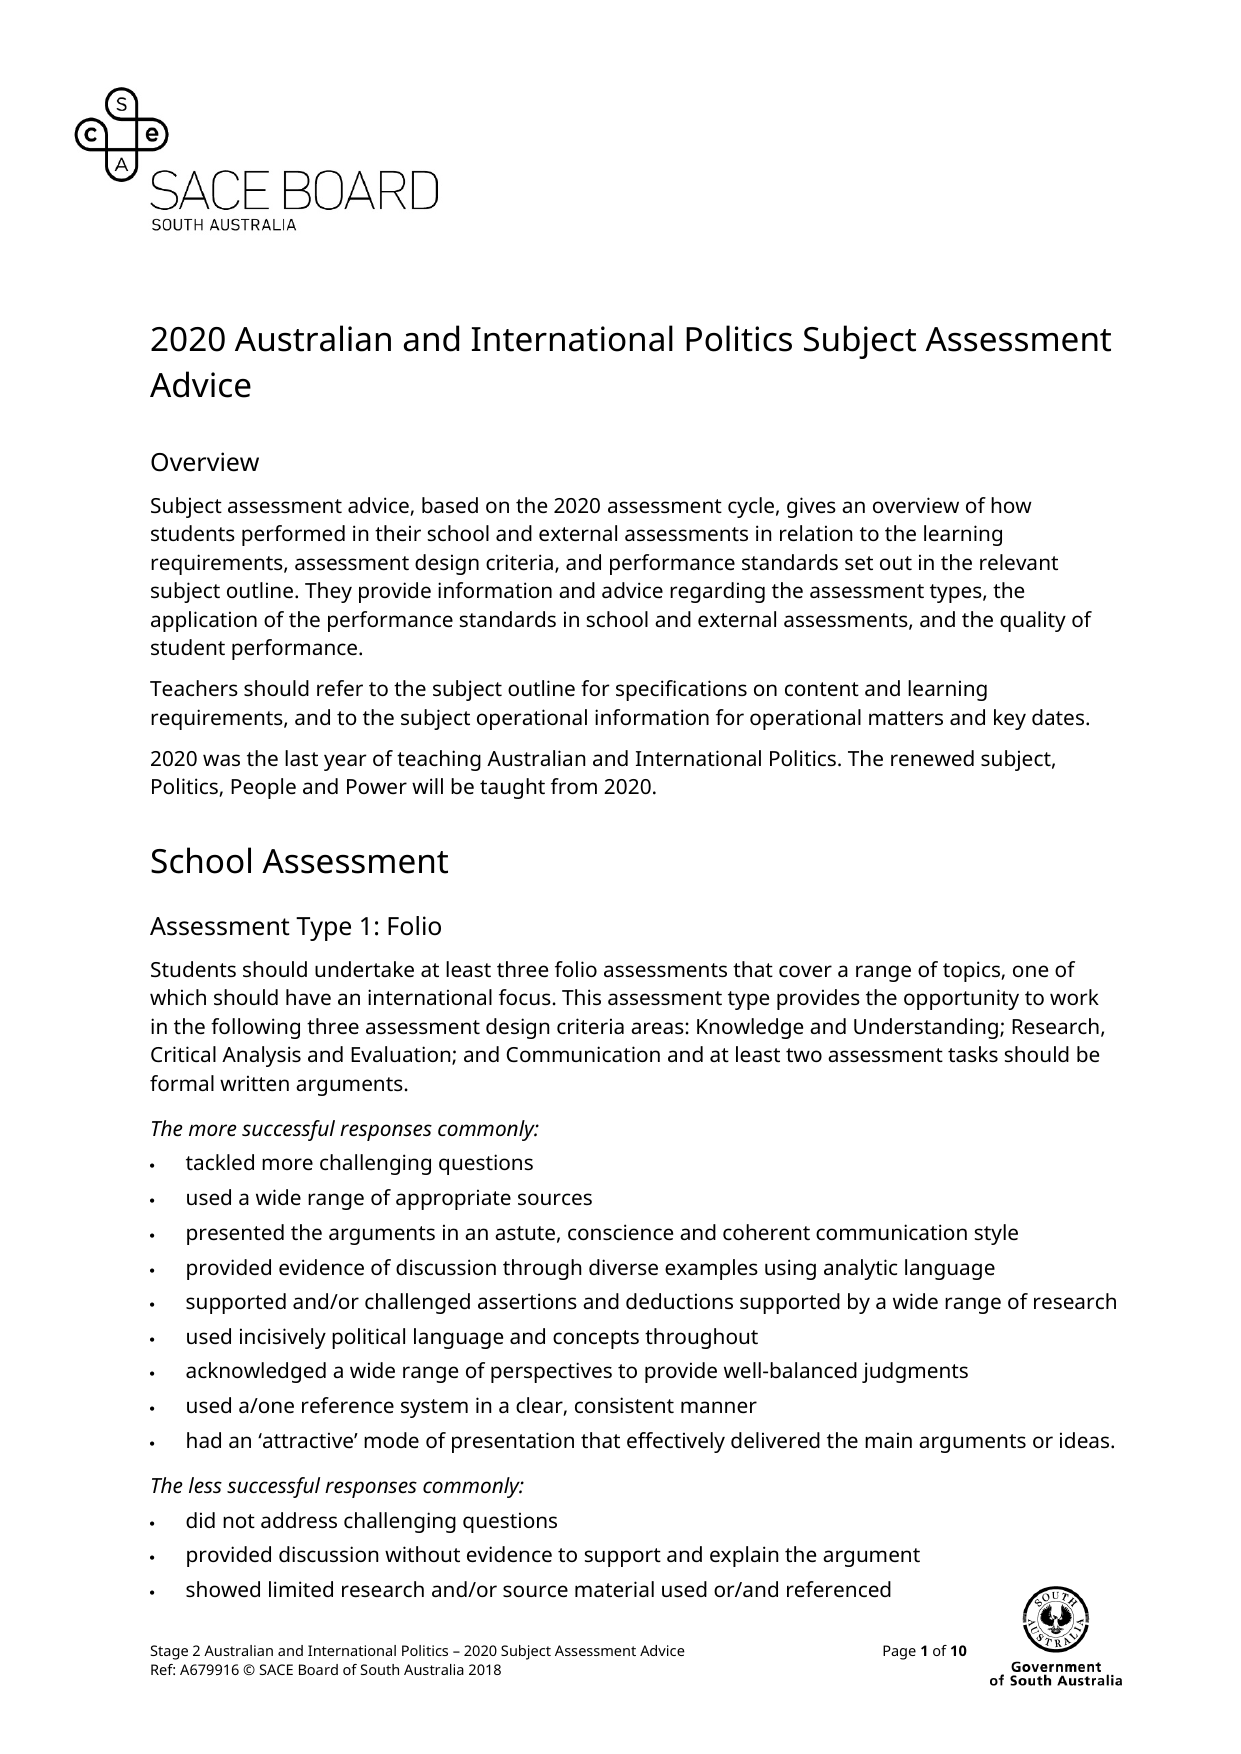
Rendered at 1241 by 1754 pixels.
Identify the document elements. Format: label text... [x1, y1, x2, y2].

text used a wide range of appropriate sources [150, 1183, 1122, 1212]
text provided discussion without evidence to support and explain the argument [150, 1541, 1122, 1569]
text showed limited research and/or source material used or/and referenced [150, 1575, 1122, 1604]
text The less successful responses commonly: [150, 1471, 1122, 1499]
text used incisively political language and concepts throughout [150, 1322, 1122, 1350]
picture [989, 1604, 1122, 1686]
text acknowledged a wide range of perspectives to provide well-balanced judgments [150, 1357, 1122, 1385]
subtitle Overview [150, 444, 1122, 479]
text had an ‘attractive’ mode of presentation that effectively delivered the main arguments or ideas. [150, 1426, 1122, 1454]
text provided evidence of discussion through diverse examples using analytic language [150, 1253, 1122, 1281]
text did not address challenging questions [150, 1506, 1122, 1534]
subtitle 2020 Australian and International Politics Subject Assessment Advice [150, 316, 1122, 407]
picture [0, 0, 1237, 235]
text 2020 was the last year of teaching Australian and International Politics. The renewed subject, Politics, People and Power will be taught from 2020. [150, 744, 1122, 801]
text used a/one reference system in a clear, consistent manner [150, 1391, 1122, 1420]
text Teachers should refer to the subject outline for specifications on content and learning requirements, and to the subject operational information for operational matters and key dates. [150, 674, 1122, 731]
text supported and/or challenged assertions and deductions supported by a wide range of research [150, 1287, 1122, 1316]
text Subject assessment advice, based on the 2020 assessment cycle, gives an overview of how students performed in their school and external assessments in relation to the learning requirements, assessment design criteria, and performance standards set out in the relevant subject outline. They provide information and advice regarding the assessment types, the application of the performance standards in school and external assessments, and the quality of student performance. [150, 491, 1122, 662]
text Students should undertake at least three folio assessments that cover a range of topics, one of which should have an international focus. This assessment type provides the opportunity to work in the following three assessment design criteria areas: Knowledge and Understanding; Research, Critical Analysis and Evaluation; and Communication and at least two assessment tasks should be formal written arguments. [150, 955, 1122, 1097]
subtitle Assessment Type 1: Folio [150, 908, 1122, 942]
text The more successful responses commonly: [150, 1114, 1122, 1142]
subtitle School Assessment [150, 838, 1122, 883]
text presented the arguments in an astute, conscience and coherent communication style [150, 1218, 1122, 1246]
text tackled more challenging questions [150, 1148, 1122, 1177]
